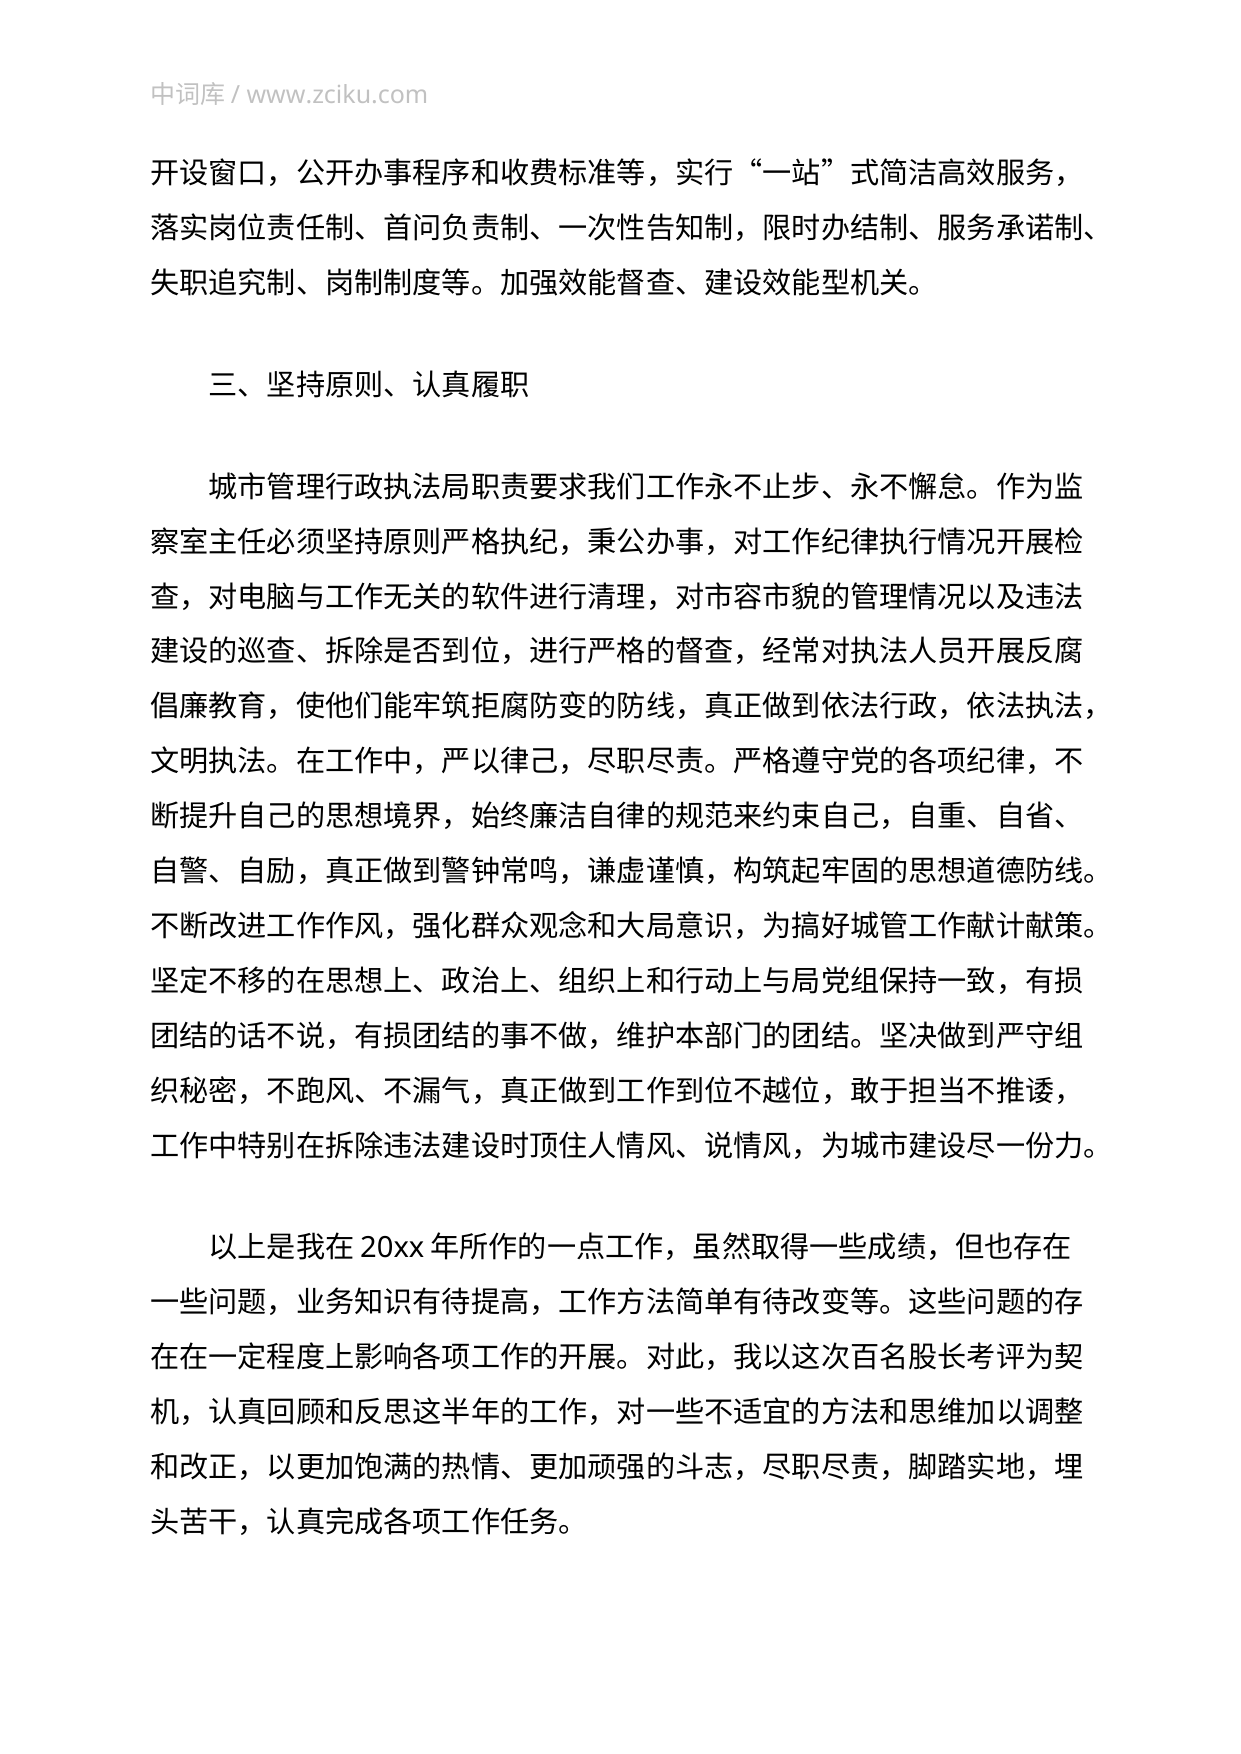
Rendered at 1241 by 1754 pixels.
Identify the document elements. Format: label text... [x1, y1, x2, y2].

text 城市管理行政执法局职责要求我们工作永不止步、永不懈怠。作为监察室主任必须坚持原则严格执纪，秉公办事，对工作纪律执行情况开展检查，对电脑与工作无关的软件进行清理，对市容市貌的管理情况以及违法建设的巡查、拆除是否到位，进行严格的督查，经常对执法人员开展反腐倡廉教育，使他们能牢筑拒腐防变的防线，真正做到依法行政，依法执法，文明执法。在工作中，严以律己，尽职尽责。严格遵守党的各项纪律，不断提升自己的思想境界，始终廉洁自律的规范来约束自己，自重、自省、自警、自励，真正做到警钟常鸣，谦虚谨慎，构筑起牢固的思想道德防线。不断改进工作作风，强化群众观念和大局意识，为搞好城管工作献计献策。坚定不移的在思想上、政治上、组织上和行动上与局党组保持一致，有损团结的话不说，有损团结的事不做，维护本部门的团结。坚决做到严守组织秘密，不跑风、不漏气，真正做到工作到位不越位，敢于担当不推诿，工作中特别在拆除违法建设时顶住人情风、说情风，为城市建设尽一份力。 [150, 463, 1090, 1164]
text 三、坚持原则、认真履职 [150, 362, 1090, 404]
text 以上是我在20xx年所作的一点工作，虽然取得一些成绩，但也存在一些问题，业务知识有待提高，工作方法简单有待改变等。这些问题的存在在一定程度上影响各项工作的开展。对此，我以这次百名股长考评为契机，认真回顾和反思这半年的工作，对一些不适宜的方法和思维加以调整和改正，以更加饱满的热情、更加顽强的斗志，尽职尽责，脚踏实地，埋头苦干，认真完成各项工作任务。 [150, 1224, 1090, 1541]
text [150, 150, 1090, 302]
